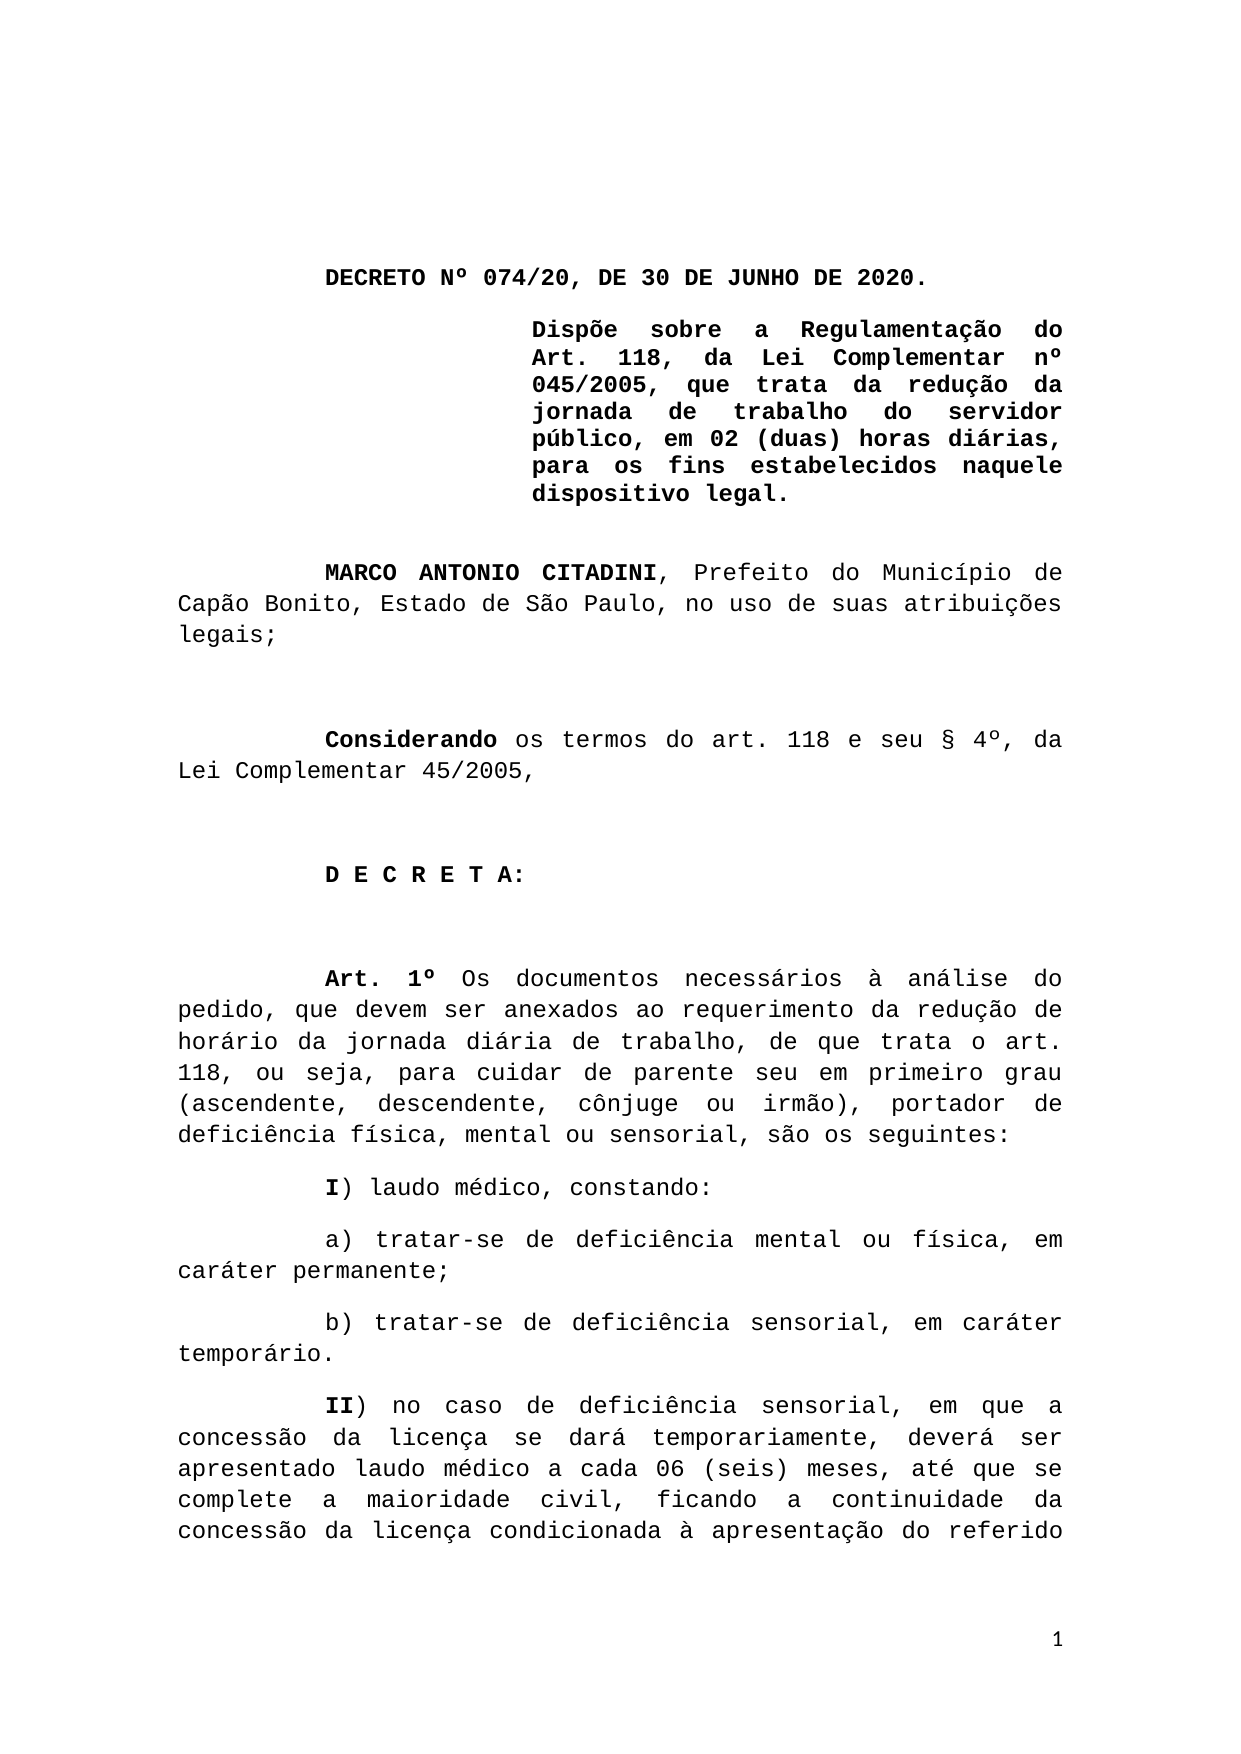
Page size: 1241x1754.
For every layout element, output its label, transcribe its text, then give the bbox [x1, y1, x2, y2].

text Art. 1º Os documentos necessários à análise do pedido, que devem ser anexados ao requerimento da redução de horário da jornada diária de trabalho, de que trata o art. 118, ou seja, para cuidar de parente seu em primeiro grau (ascendente, descendente, cônjuge ou irmão), portador de deficiência física, mental ou sensorial, são os seguintes: [177, 967, 1063, 1150]
text a) tratar-se de deficiência mental ou física, em caráter permanente; [177, 1227, 1063, 1285]
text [177, 1394, 1063, 1546]
text Dispõe sobre a Regulamentação do Art. 118, da Lei Complementar nº 045/2005, que trata da redução da jornada de trabalho do servidor público, em 02 (duas) horas diárias, para os fins estabelecidos naquele dispositivo legal. [532, 318, 1063, 508]
text DECRETO Nº 074/20, DE 30 DE JUNHO DE 2020. [251, 266, 1063, 293]
text Considerando os termos do art. 118 e seu § 4º, da Lei Complementar 45/2005, [177, 727, 1063, 785]
text D E C R E T A: [177, 862, 1063, 889]
text b) tratar-se de deficiência sensorial, em caráter temporário. [177, 1310, 1063, 1369]
text I) laudo médico, constando: [177, 1175, 1063, 1202]
text MARCO ANTONIO CITADINI, Prefeito do Município de Capão Bonito, Estado de São Paulo, no uso de suas atribuições legais; [177, 560, 1063, 650]
